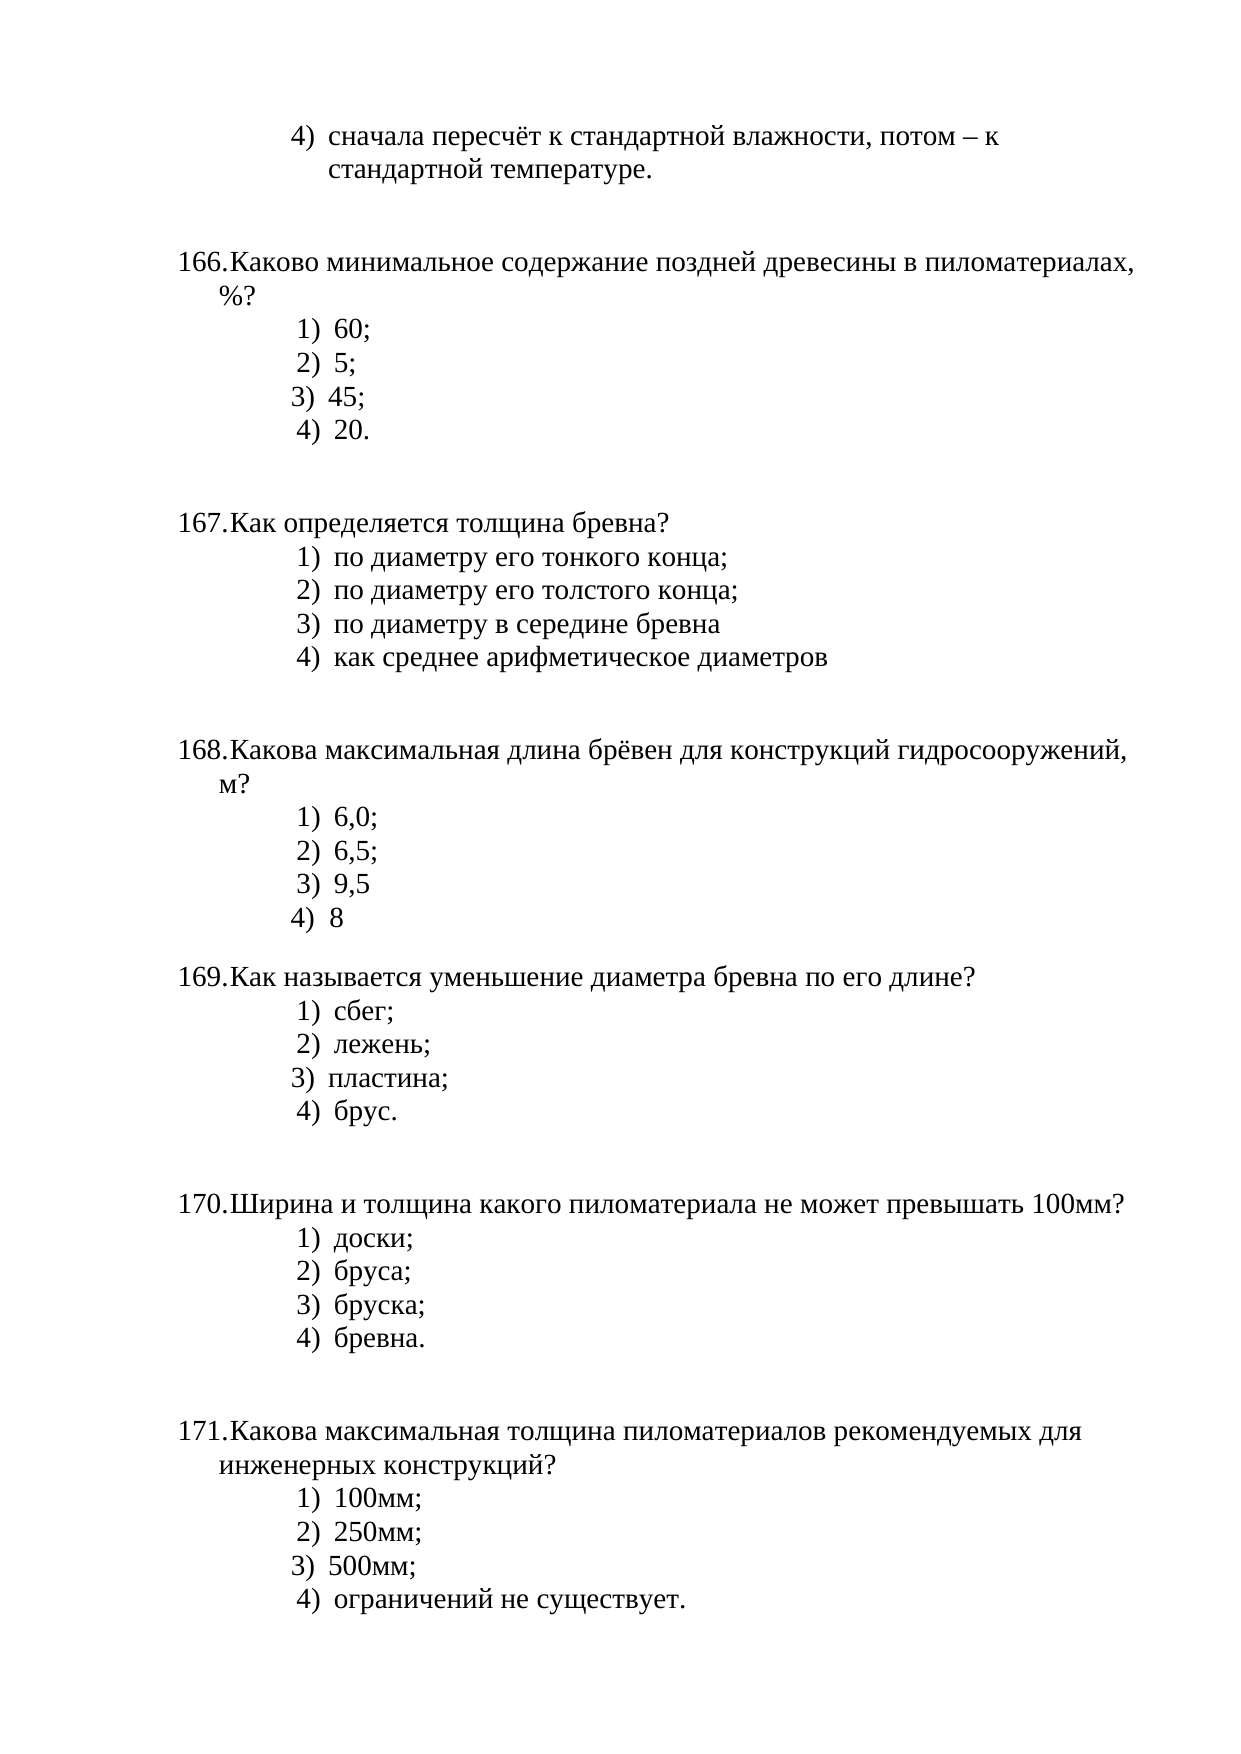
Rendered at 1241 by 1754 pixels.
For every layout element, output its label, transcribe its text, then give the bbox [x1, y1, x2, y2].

list Как определяется толщина бревна? [177, 505, 1152, 539]
list бруса; [296, 1253, 1152, 1287]
list как среднее арифметическое диаметров [296, 639, 1152, 673]
list 250мм; [296, 1514, 1152, 1548]
list 500мм; [291, 1548, 1152, 1581]
list по диаметру его толстого конца; [296, 572, 1152, 606]
list 6,5; [296, 833, 1152, 866]
list брус. [296, 1093, 1152, 1127]
list сначала пересчёт к стандартной влажности, потом – к стандартной температуре. [291, 118, 1152, 185]
list лежень; [296, 1026, 1152, 1060]
list по диаметру в середине бревна [296, 606, 1152, 639]
list 9,5 [296, 866, 1152, 900]
list Какова максимальная длина брёвен для конструкций гидросооружений, м? [177, 732, 1152, 799]
list сбег; [296, 993, 1152, 1026]
list 60; [296, 312, 1152, 345]
list Каково минимальное содержание поздней древесины в пиломатериалах, %? [177, 244, 1152, 312]
list 100мм; [296, 1481, 1152, 1514]
text 4) 8 [290, 900, 1152, 933]
list бревна. [296, 1321, 1152, 1354]
list 6,0; [296, 799, 1152, 833]
list 45; [291, 379, 1152, 412]
list Как называется уменьшение диаметра бревна по его длине? [177, 959, 1152, 993]
list 5; [296, 345, 1152, 379]
list бруска; [296, 1287, 1152, 1321]
list доски; [296, 1220, 1152, 1253]
list пластина; [291, 1060, 1152, 1093]
list по диаметру его тонкого конца; [296, 539, 1152, 572]
list ограничений не существует. [296, 1581, 1152, 1615]
list Ширина и толщина какого пиломатериала не может превышать 100мм? [177, 1186, 1152, 1220]
list 20. [296, 412, 1152, 446]
list Какова максимальная толщина пиломатериалов рекомендуемых для инженерных конструкций? [177, 1413, 1152, 1481]
